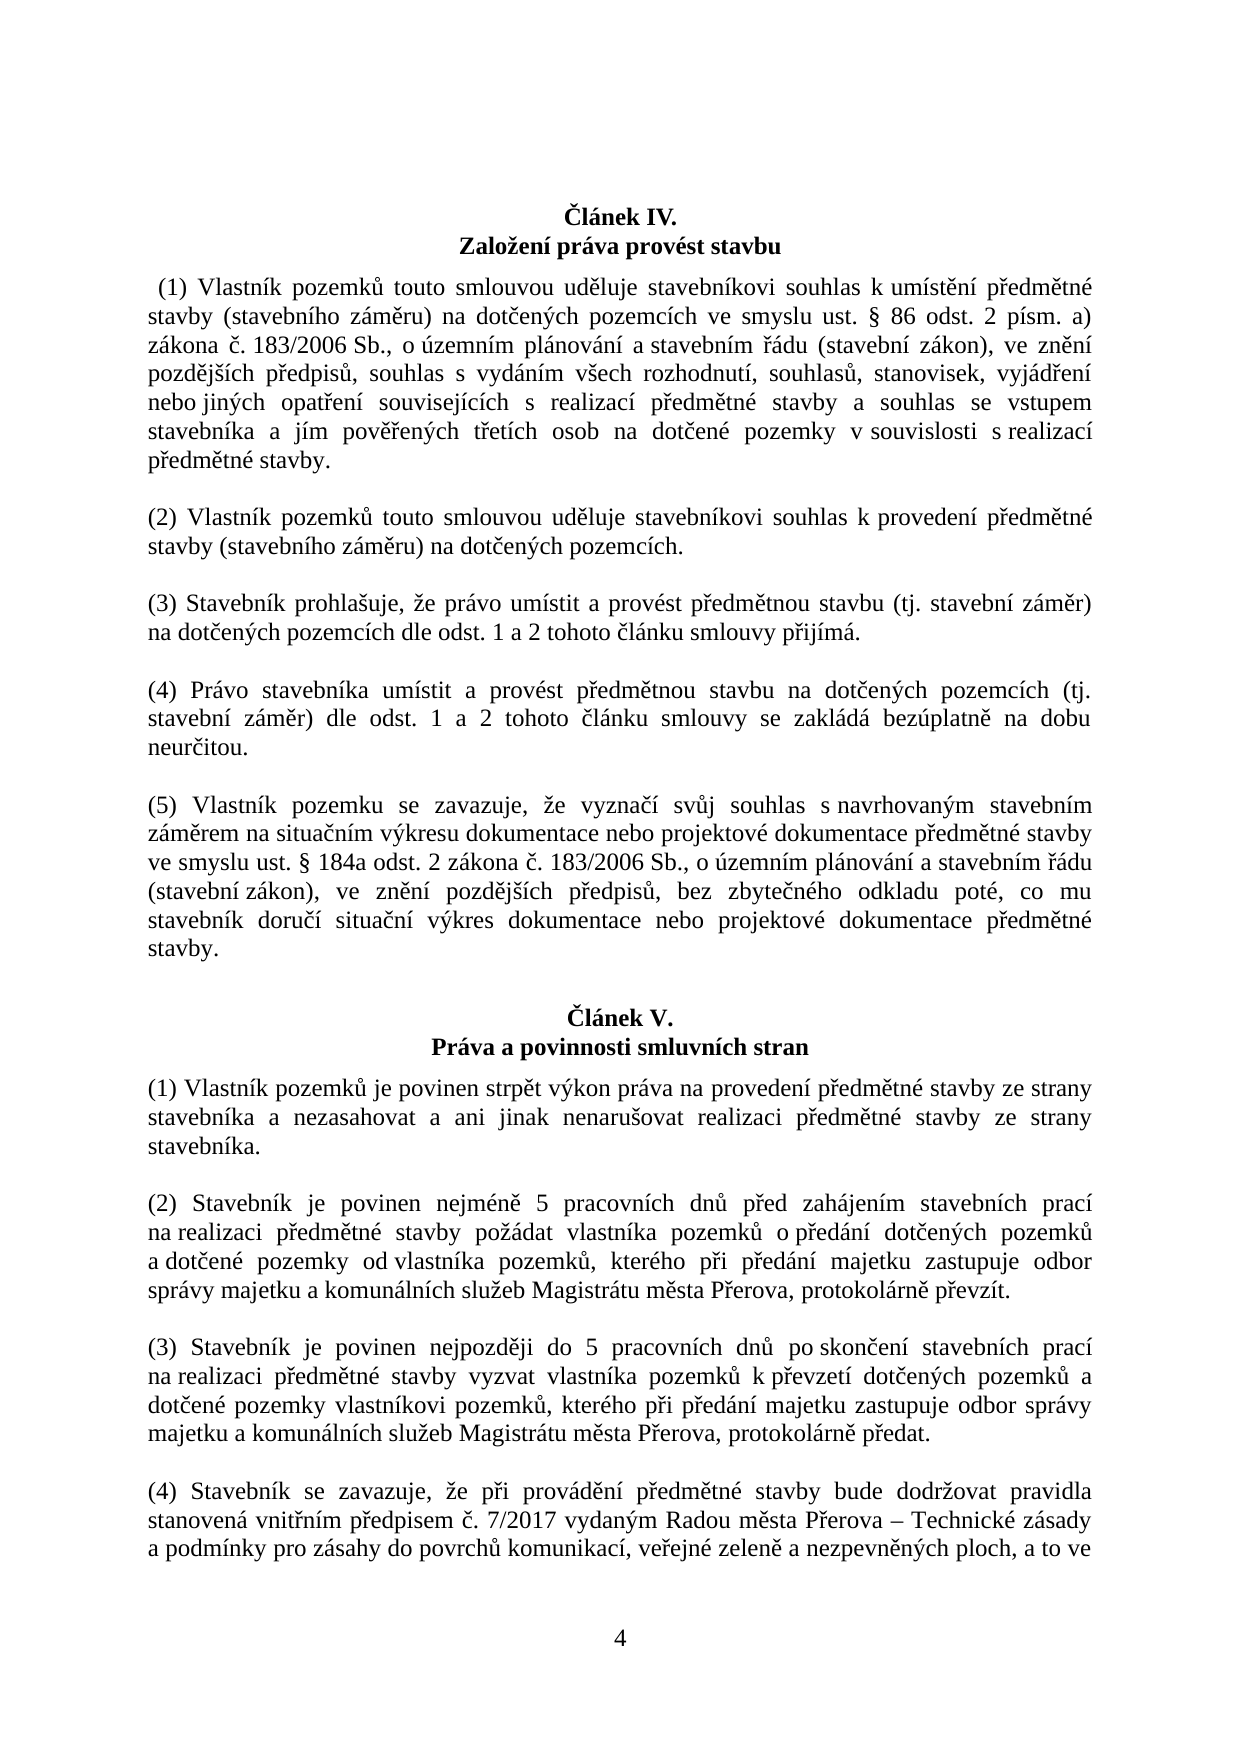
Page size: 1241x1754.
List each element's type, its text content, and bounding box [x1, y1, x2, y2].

text (4) Právo stavebníka umístit a provést předmětnou stavbu na dotčených pozemcích (tj. stavební záměr) dle odst. 1 a 2 tohoto článku smlouvy se zakládá bezúplatně na dobu neurčitou. [148, 675, 1092, 761]
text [148, 1476, 1092, 1562]
text (3) Stavebník prohlašuje, že právo umístit a provést předmětnou stavbu (tj. stavební záměr) na dotčených pozemcích dle odst. 1 a 2 tohoto článku smlouvy přijímá. [148, 588, 1092, 646]
text (3) Stavebník je povinen nejpozději do 5 pracovních dnů po skončení stavebních prací na realizaci předmětné stavby vyzvat vlastníka pozemků k převzetí dotčených pozemků a dotčené pozemky vlastníkovi pozemků, kterého při předání majetku zastupuje odbor správy majetku a komunálních služeb Magistrátu města Přerova, protokolárně předat. [148, 1332, 1092, 1447]
text (2) Vlastník pozemků touto smlouvou uděluje stavebníkovi souhlas k provedení předmětné stavby (stavebního záměru) na dotčených pozemcích. [148, 502, 1092, 560]
text (1) Vlastník pozemků touto smlouvou uděluje stavebníkovi souhlas k umístění předmětné stavby (stavebního záměru) na dotčených pozemcích ve smyslu ust. § 86 odst. 2 písm. a) zákona č. 183/2006 Sb., o územním plánování a stavebním řádu (stavební zákon), ve znění pozdějších předpisů, souhlas s vydáním všech rozhodnutí, souhlasů, stanovisek, vyjádření nebo jiných opatření souvisejících s realizací předmětné stavby a souhlas se vstupem stavebníka a jím pověřených třetích osob na dotčené pozemky v souvislosti s realizací předmětné stavby. [148, 272, 1092, 473]
text (1) Vlastník pozemků je povinen strpět výkon práva na provedení předmětné stavby ze strany stavebníka a nezasahovat a ani jinak nenarušovat realizaci předmětné stavby ze strany stavebníka. [148, 1073, 1092, 1160]
text (2) Stavebník je povinen nejméně 5 pracovních dnů před zahájením stavebních prací na realizaci předmětné stavby požádat vlastníka pozemků o předání dotčených pozemků a dotčené pozemky od vlastníka pozemků, kterého při předání majetku zastupuje odbor správy majetku a komunálních služeb Magistrátu města Přerova, protokolárně převzít. [148, 1188, 1092, 1303]
text Založení práva provést stavbu [148, 231, 1092, 260]
text (5) Vlastník pozemku se zavazuje, že vyznačí svůj souhlas s navrhovaným stavebním záměrem na situačním výkresu dokumentace nebo projektové dokumentace předmětné stavby ve smyslu ust. § 184a odst. 2 zákona č. 183/2006 Sb., o územním plánování a stavebním řádu (stavební zákon), ve znění pozdějších předpisů, bez zbytečného odkladu poté, co mu stavebník doručí situační výkres dokumentace nebo projektové dokumentace předmětné stavby. [148, 790, 1092, 962]
subtitle Článek IV. [148, 202, 1092, 231]
text Článek V. [148, 1003, 1092, 1032]
text Práva a povinnosti smluvních stran [148, 1032, 1092, 1061]
